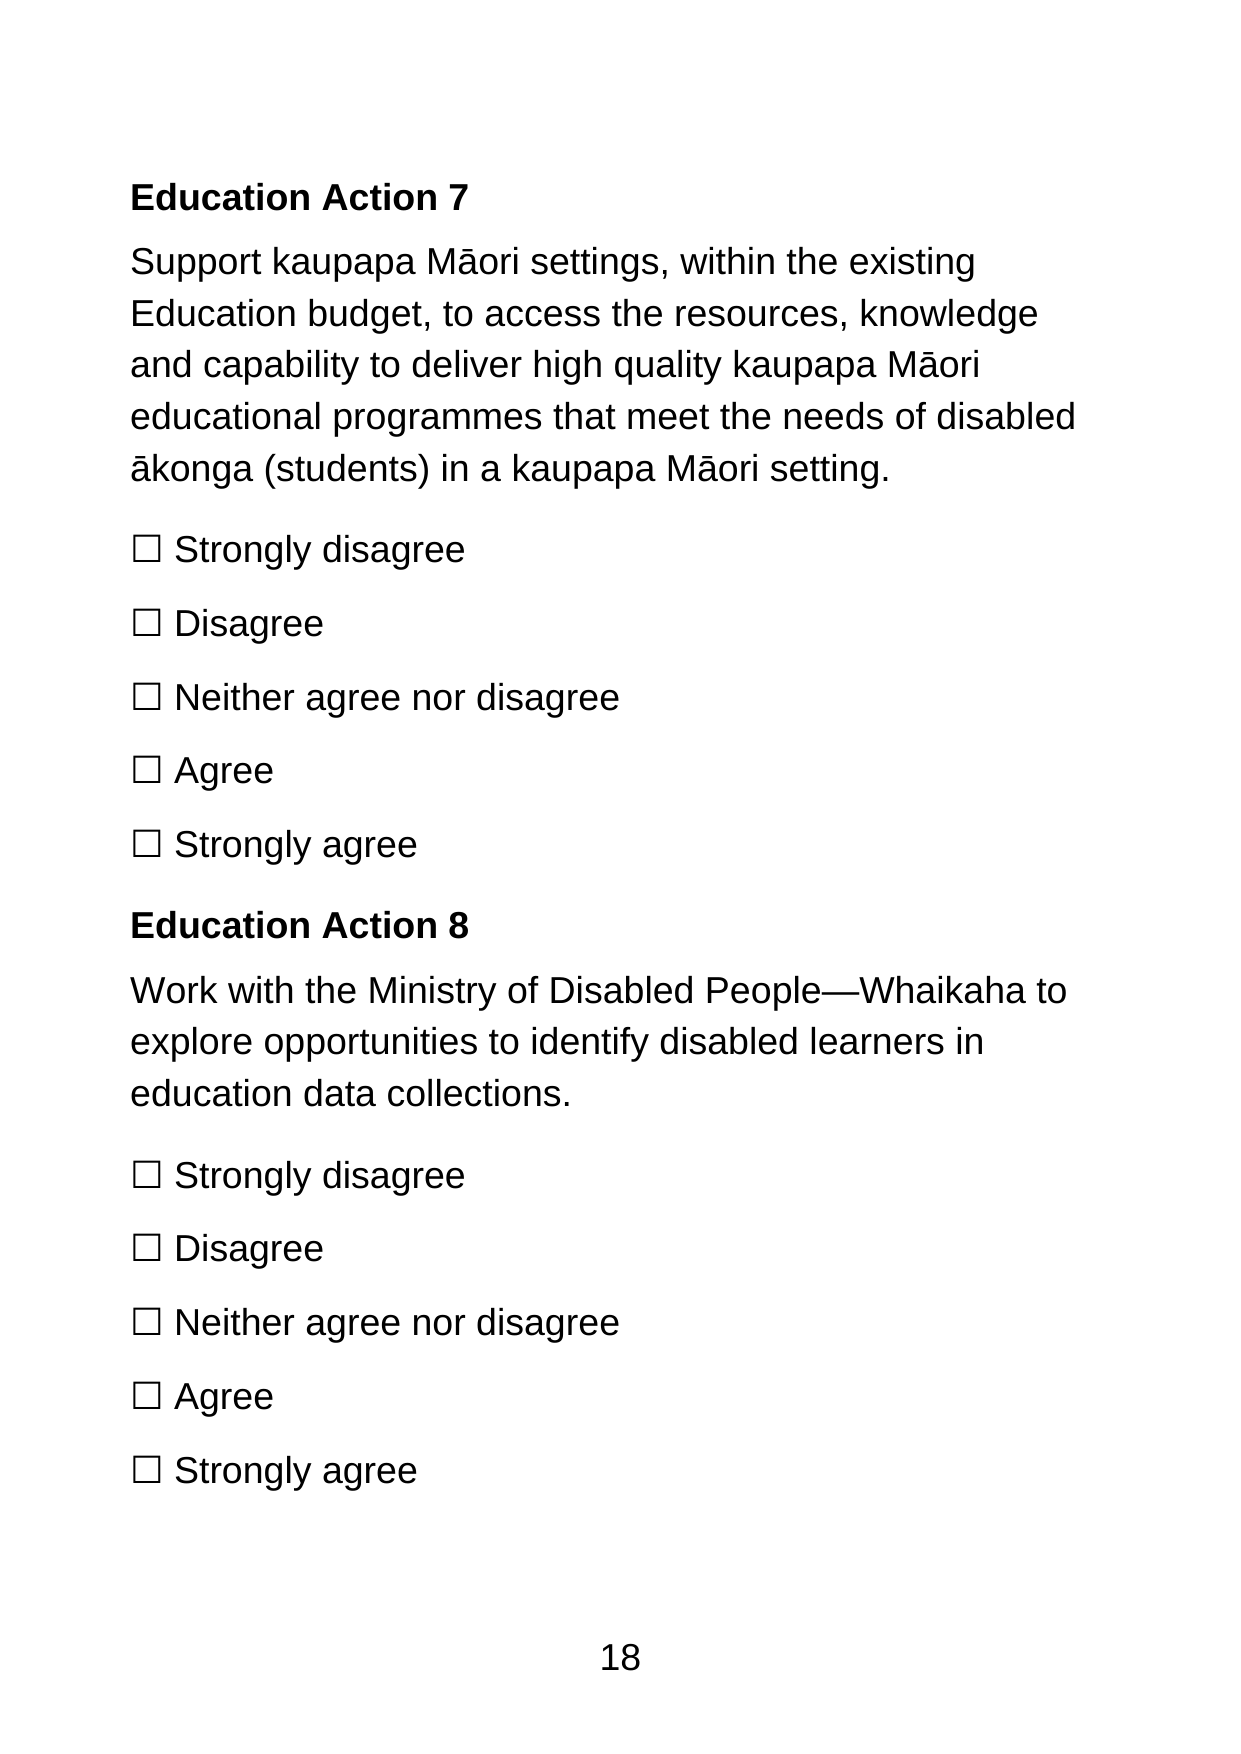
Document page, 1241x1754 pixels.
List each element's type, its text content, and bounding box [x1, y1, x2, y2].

text Agree [130, 744, 1110, 795]
text Neither agree nor disagree [130, 670, 1110, 721]
subtitle Education Action 8 [130, 904, 1110, 947]
text Disagree [130, 1222, 1110, 1273]
text Agree [130, 1369, 1110, 1420]
text Disagree [130, 596, 1110, 647]
subtitle Education Action 7 [130, 175, 1110, 218]
text Strongly agree [130, 817, 1110, 868]
text Neither agree nor disagree [130, 1295, 1110, 1346]
text Work with the Ministry of Disabled People—Whaikaha to explore opportunities to identify disabled learners in education data collections. [130, 968, 1110, 1114]
text Strongly agree [130, 1443, 1110, 1494]
text Strongly disagree [130, 522, 1110, 573]
text Support kaupapa Māori settings, within the existing Education budget, to access the resources, knowledge and capability to deliver high quality kaupapa Māori educational programmes that meet the needs of disabled ākonga (students) in a kaupapa Māori setting. [130, 239, 1110, 489]
text Strongly disagree [130, 1148, 1110, 1199]
